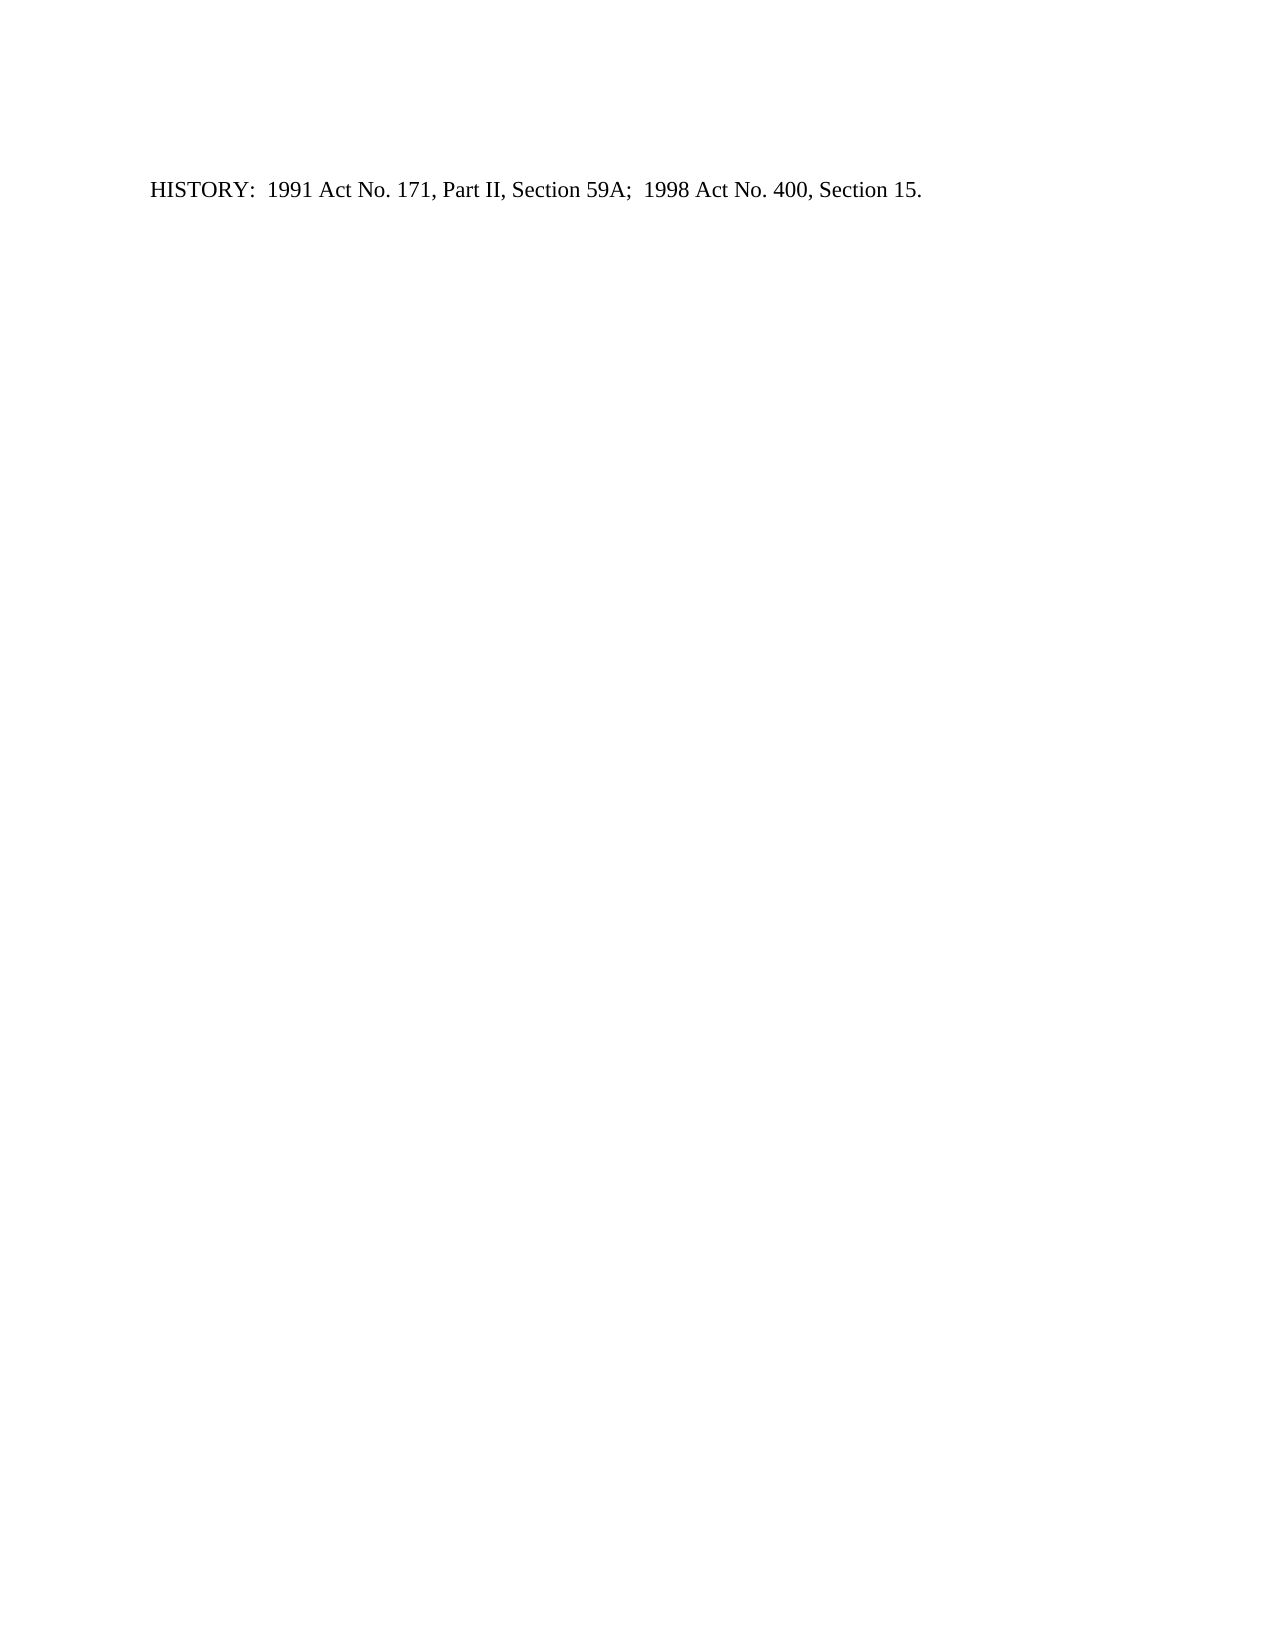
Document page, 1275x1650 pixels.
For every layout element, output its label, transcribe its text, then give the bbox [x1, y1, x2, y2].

text HISTORY: 1991 Act No. 171, Part II, Section 59A; 1998 Act No. 400, Section 15. [150, 176, 1125, 203]
